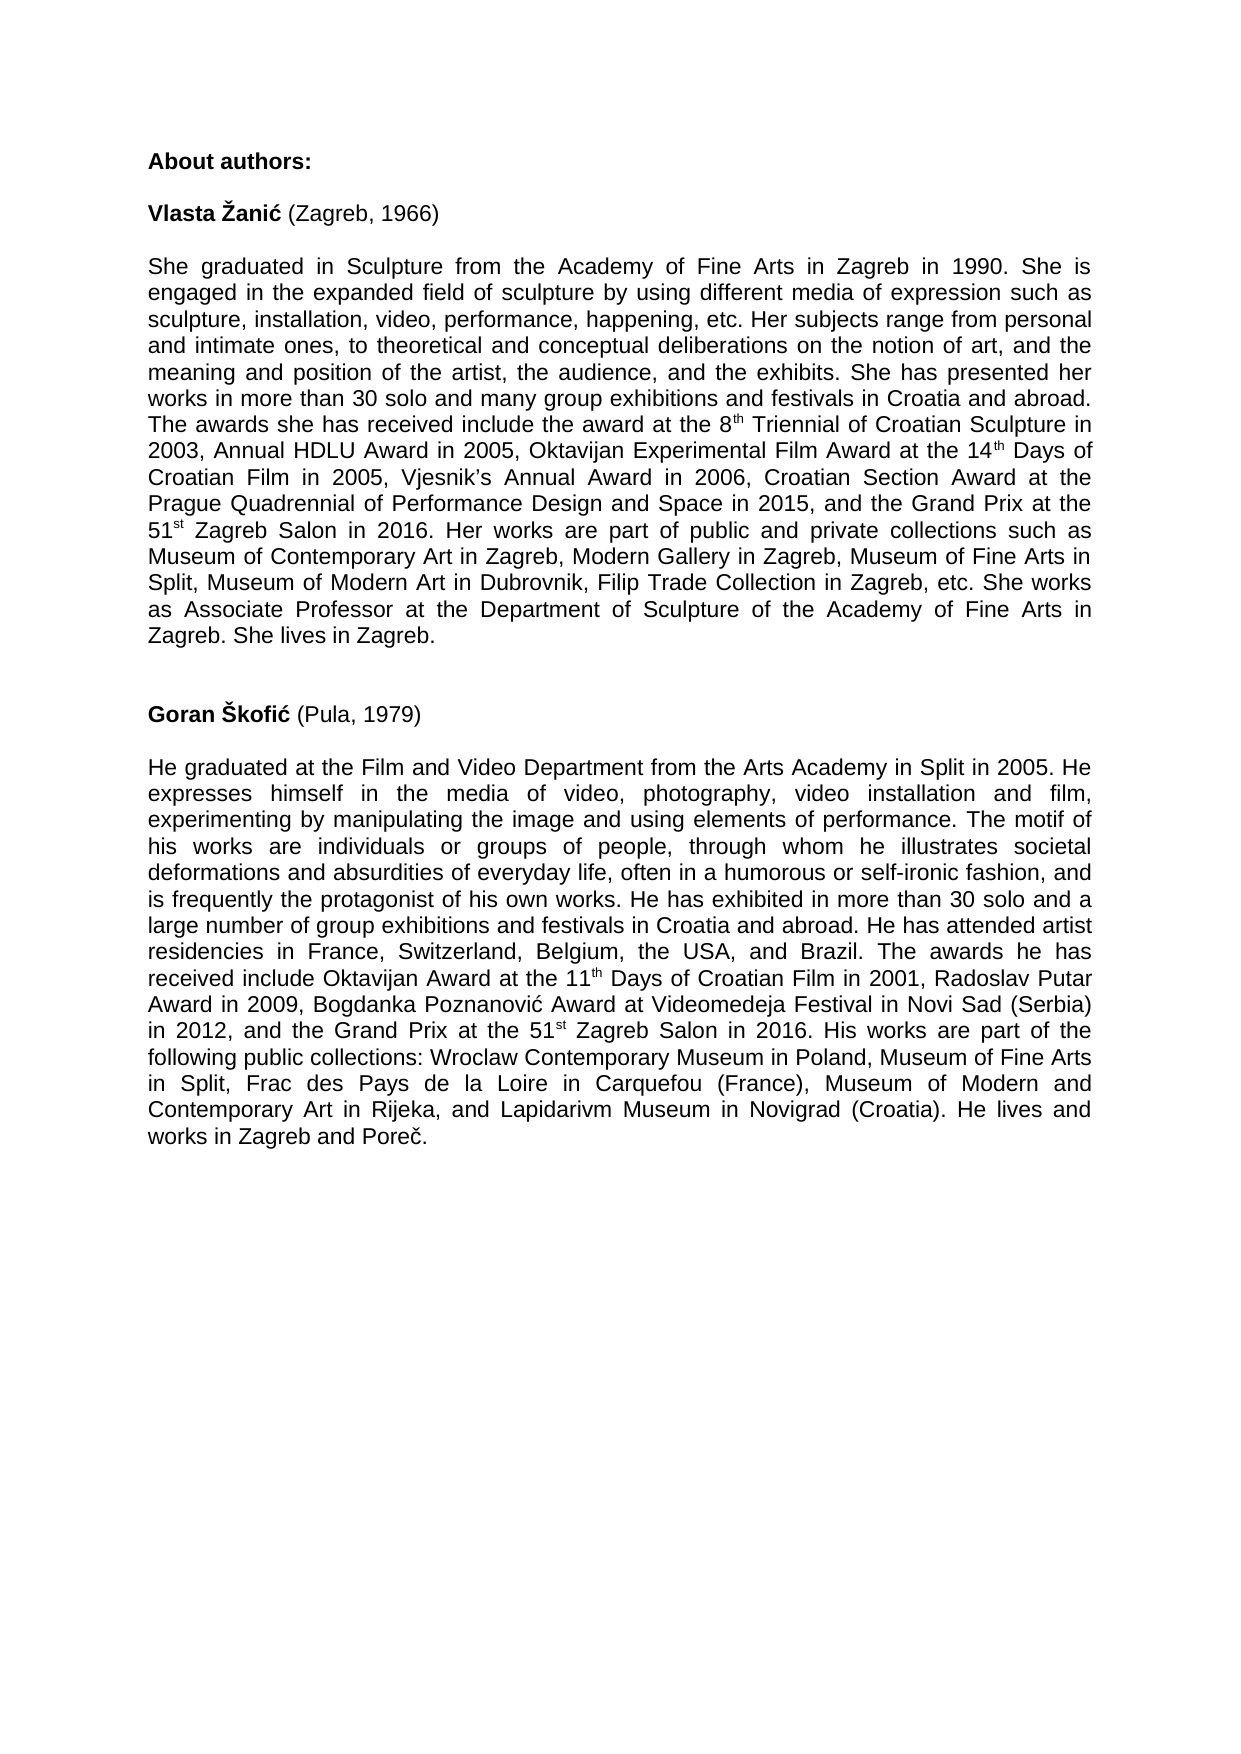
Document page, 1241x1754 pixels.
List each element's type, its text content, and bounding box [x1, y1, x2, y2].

text He graduated at the Film and Video Department from the Arts Academy in Split in 2005. He expresses himself in the media of video, photography, video installation and film, experimenting by manipulating the image and using elements of performance. The motif of his works are individuals or groups of people, through whom he illustrates societal deformations and absurdities of everyday life, often in a humorous or self-ironic fashion, and is frequently the protagonist of his own works. He has exhibited in more than 30 solo and a large number of group exhibitions and festivals in Croatia and abroad. He has attended artist residencies in France, Switzerland, Belgium, the USA, and Brazil. The awards he has received include Oktavijan Award at the 11th Days of Croatian Film in 2001, Radoslav Putar Award in 2009, Bogdanka Poznanović Award at Videomedeja Festival in Novi Sad (Serbia) in 2012, and the Grand Prix at the 51st Zagreb Salon in 2016. His works are part of the following public collections: Wroclaw Contemporary Museum in Poland, Museum of Fine Arts in Split, Frac des Pays de la Loire in Carquefou (France), Museum of Modern and Contemporary Art in Rijeka, and Lapidarivm Museum in Novigrad (Croatia). He lives and works in Zagreb and Poreč. [148, 754, 1093, 1149]
text She graduated in Sculpture from the Academy of Fine Arts in Zagreb in 1990. She is engaged in the expanded field of sculpture by using different media of expression such as sculpture, installation, video, performance, happening, etc. Her subjects range from personal and intimate ones, to theoretical and conceptual deliberations on the notion of art, and the meaning and position of the artist, the audience, and the exhibits. She has presented her works in more than 30 solo and many group exhibitions and festivals in Croatia and abroad. The awards she has received include the award at the 8th Triennial of Croatian Sculpture in 2003, Annual HDLU Award in 2005, Oktavijan Experimental Film Award at the 14th Days of Croatian Film in 2005, Vjesnik’s Annual Award in 2006, Croatian Section Award at the Prague Quadrennial of Performance Design and Space in 2015, and the Grand Prix at the 51st Zagreb Salon in 2016. Her works are part of public and private collections such as Museum of Contemporary Art in Zagreb, Modern Gallery in Zagreb, Museum of Fine Arts in Split, Museum of Modern Art in Dubrovnik, Filip Trade Collection in Zagreb, etc. She works as Associate Professor at the Department of Sculpture of the Academy of Fine Arts in Zagreb. She lives in Zagreb. [148, 253, 1093, 648]
text Vlasta Žanić (Zagreb, 1966) [148, 200, 1093, 227]
text About authors: [148, 148, 1093, 174]
text Goran Škofić (Pula, 1979) [148, 701, 1093, 727]
